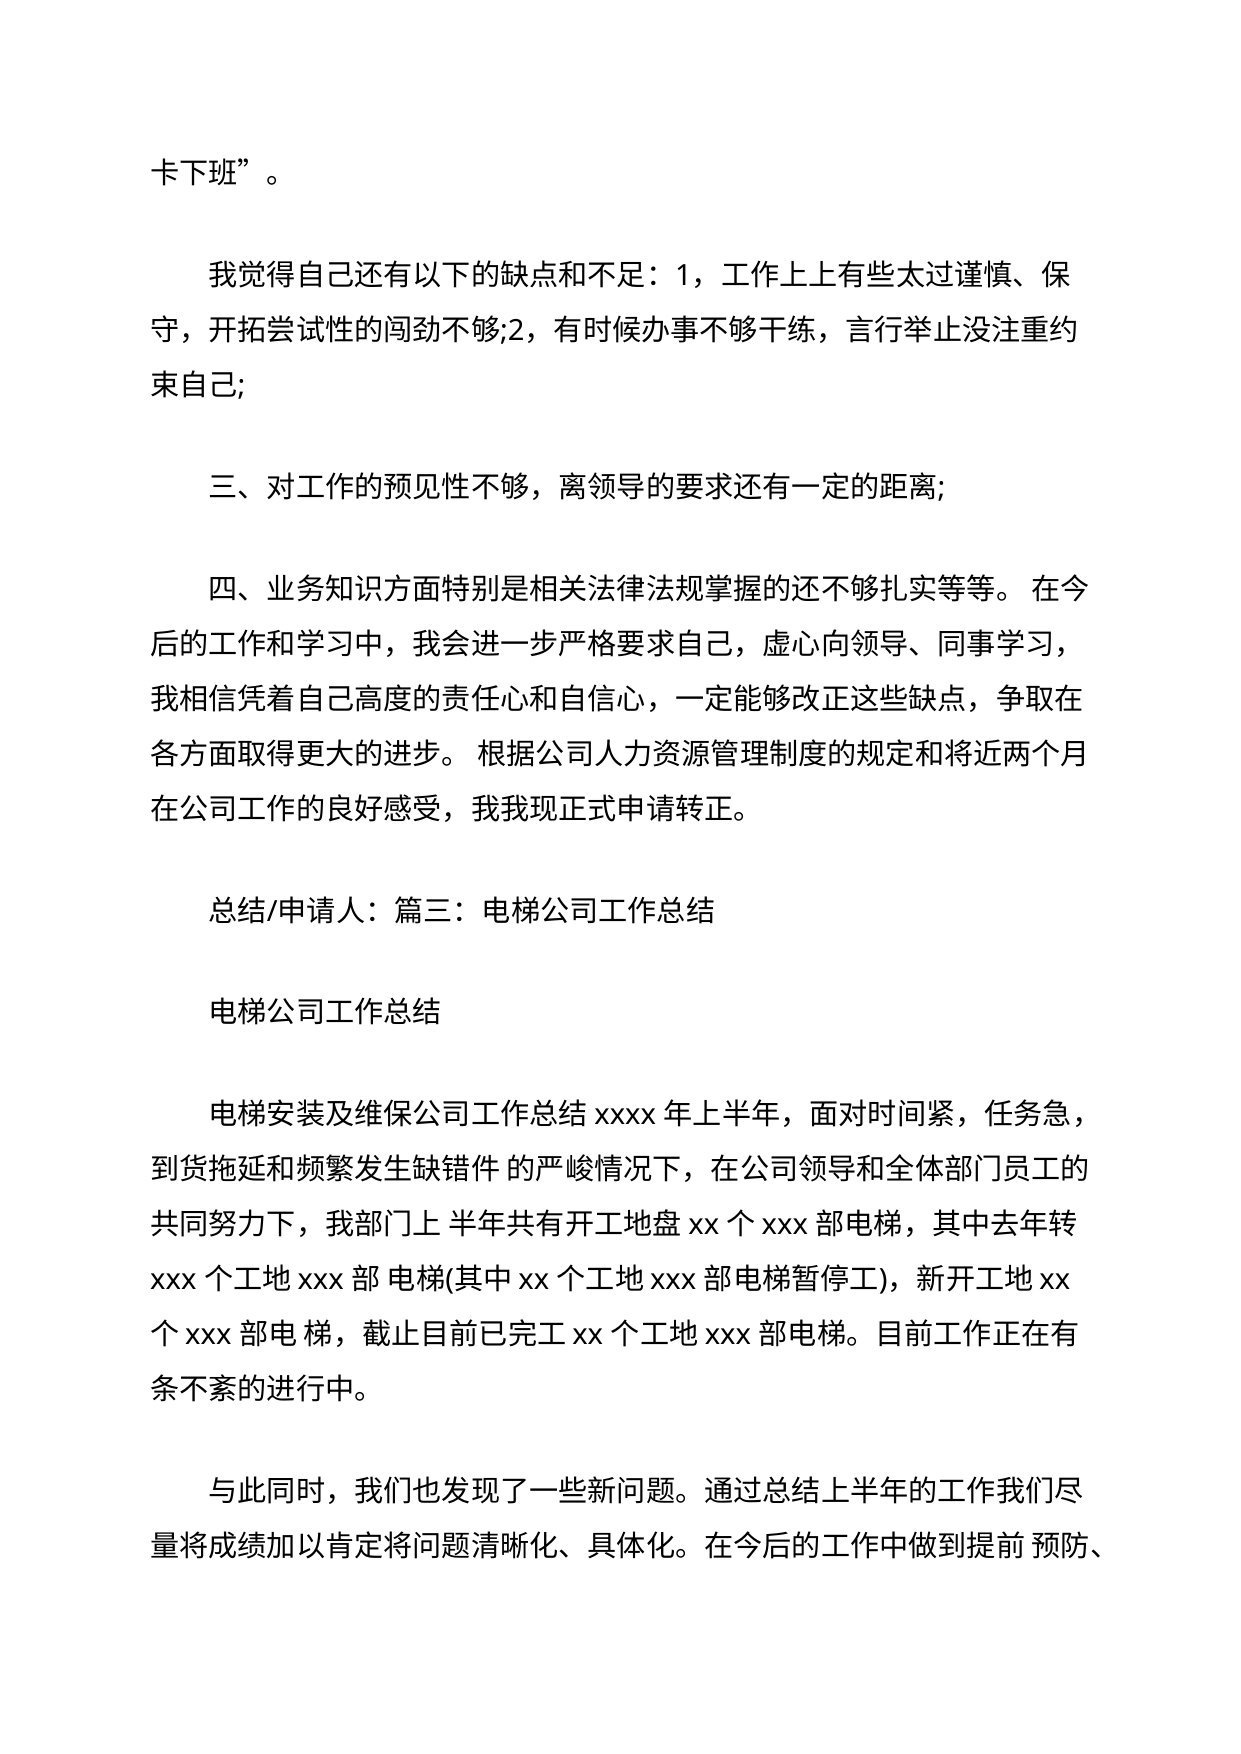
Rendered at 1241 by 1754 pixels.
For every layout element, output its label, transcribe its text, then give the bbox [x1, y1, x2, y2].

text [150, 1467, 1090, 1565]
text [150, 150, 1090, 192]
text 我觉得自己还有以下的缺点和不足：1，工作上上有些太过谨慎、保守，开拓尝试性的闯劲不够;2，有时候办事不够干练，言行举止没注重约束自己; [150, 252, 1090, 404]
text 三、对工作的预见性不够，离领导的要求还有一定的距离; [150, 464, 1090, 506]
text 电梯安装及维保公司工作总结 xxxx 年上半年，面对时间紧，任务急，到货拖延和频繁发生缺错件 的严峻情况下，在公司领导和全体部门员工的共同努力下，我部门上 半年共有开工地盘 xx 个xxx 部电梯，其中去年转xxx 个工地xxx 部 电梯(其中xx 个工地xxx 部电梯暂停工)，新开工地xx 个xxx 部电 梯，截止目前已完工xx 个工地 xxx 部电梯。目前工作正在有条不紊的进行中。 [150, 1091, 1090, 1408]
text 电梯公司工作总结 [150, 989, 1090, 1031]
text 四、业务知识方面特别是相关法律法规掌握的还不够扎实等等。 在今后的工作和学习中，我会进一步严格要求自己，虚心向领导、同事学习，我相信凭着自己高度的责任心和自信心，一定能够改正这些缺点，争取在各方面取得更大的进步。 根据公司人力资源管理制度的规定和将近两个月在公司工作的良好感受，我我现正式申请转正。 [150, 566, 1090, 828]
text 总结/申请人：篇三：电梯公司工作总结 [150, 887, 1090, 929]
